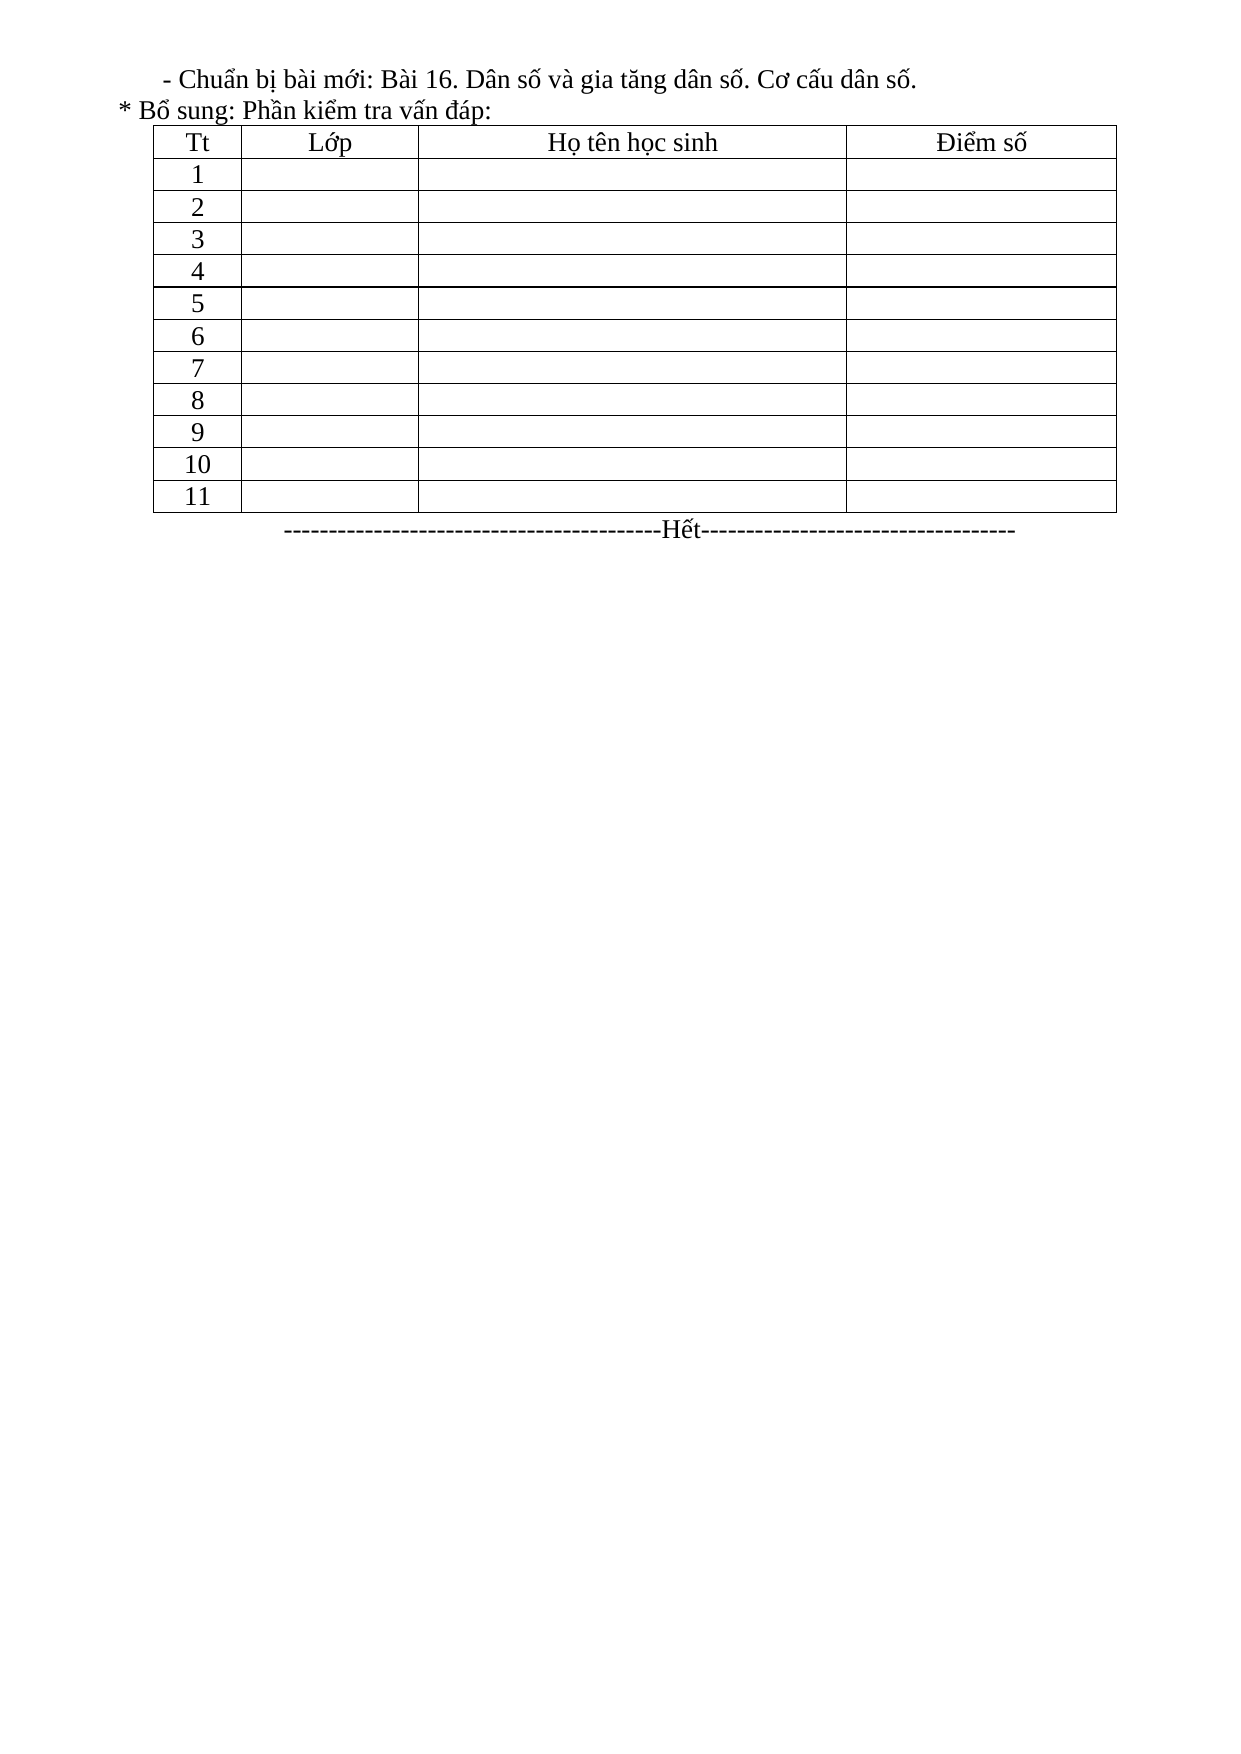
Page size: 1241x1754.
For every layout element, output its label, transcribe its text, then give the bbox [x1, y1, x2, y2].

text * Bổ sung: Phần kiểm tra vấn đáp: [118, 94, 1152, 125]
text ------------------------------------------Hết----------------------------------- [118, 513, 1152, 544]
table_cell 8 [154, 384, 241, 415]
table_cell 11 [154, 481, 241, 512]
table_cell [847, 255, 1116, 286]
table_cell [847, 416, 1116, 447]
table_cell [242, 352, 418, 383]
table_cell [242, 416, 418, 447]
table_cell [242, 255, 418, 286]
table_cell 10 [154, 448, 241, 479]
table_cell 9 [154, 416, 241, 447]
table_cell [419, 320, 846, 351]
table_cell 1 [154, 159, 241, 190]
table_cell [847, 352, 1116, 383]
table_cell 7 [154, 352, 241, 383]
table_cell [847, 191, 1116, 222]
table_cell [847, 320, 1116, 351]
table_cell 5 [154, 288, 241, 318]
table_cell [419, 223, 846, 254]
table_cell [242, 288, 418, 318]
table_cell [242, 159, 418, 190]
text - Chuẩn bị bài mới: Bài 16. Dân số và gia tăng dân số. Cơ cấu dân số. [118, 63, 1152, 94]
table_cell [847, 223, 1116, 254]
table_cell [419, 288, 846, 318]
table_cell [242, 191, 418, 222]
table_cell [419, 481, 846, 512]
table_header Họ tên học sinh [419, 126, 846, 158]
table_cell [242, 223, 418, 254]
table_cell [847, 159, 1116, 190]
table_cell 6 [154, 320, 241, 351]
table_header Điểm số [847, 126, 1116, 158]
table_cell [419, 448, 846, 479]
table_cell [847, 448, 1116, 479]
table_cell 3 [154, 223, 241, 254]
table_cell [242, 384, 418, 415]
table_cell [847, 288, 1116, 318]
table_cell [419, 255, 846, 286]
table_header Lớp [242, 126, 418, 158]
table_cell [242, 320, 418, 351]
table_cell [419, 159, 846, 190]
table_cell [419, 416, 846, 447]
table_cell 4 [154, 255, 241, 286]
table_cell [419, 352, 846, 383]
table_cell [242, 481, 418, 512]
table_cell [419, 191, 846, 222]
table_cell [419, 384, 846, 415]
table_cell 2 [154, 191, 241, 222]
table_cell [847, 481, 1116, 512]
table_cell [242, 448, 418, 479]
table_cell [847, 384, 1116, 415]
table_header Tt [154, 126, 241, 158]
